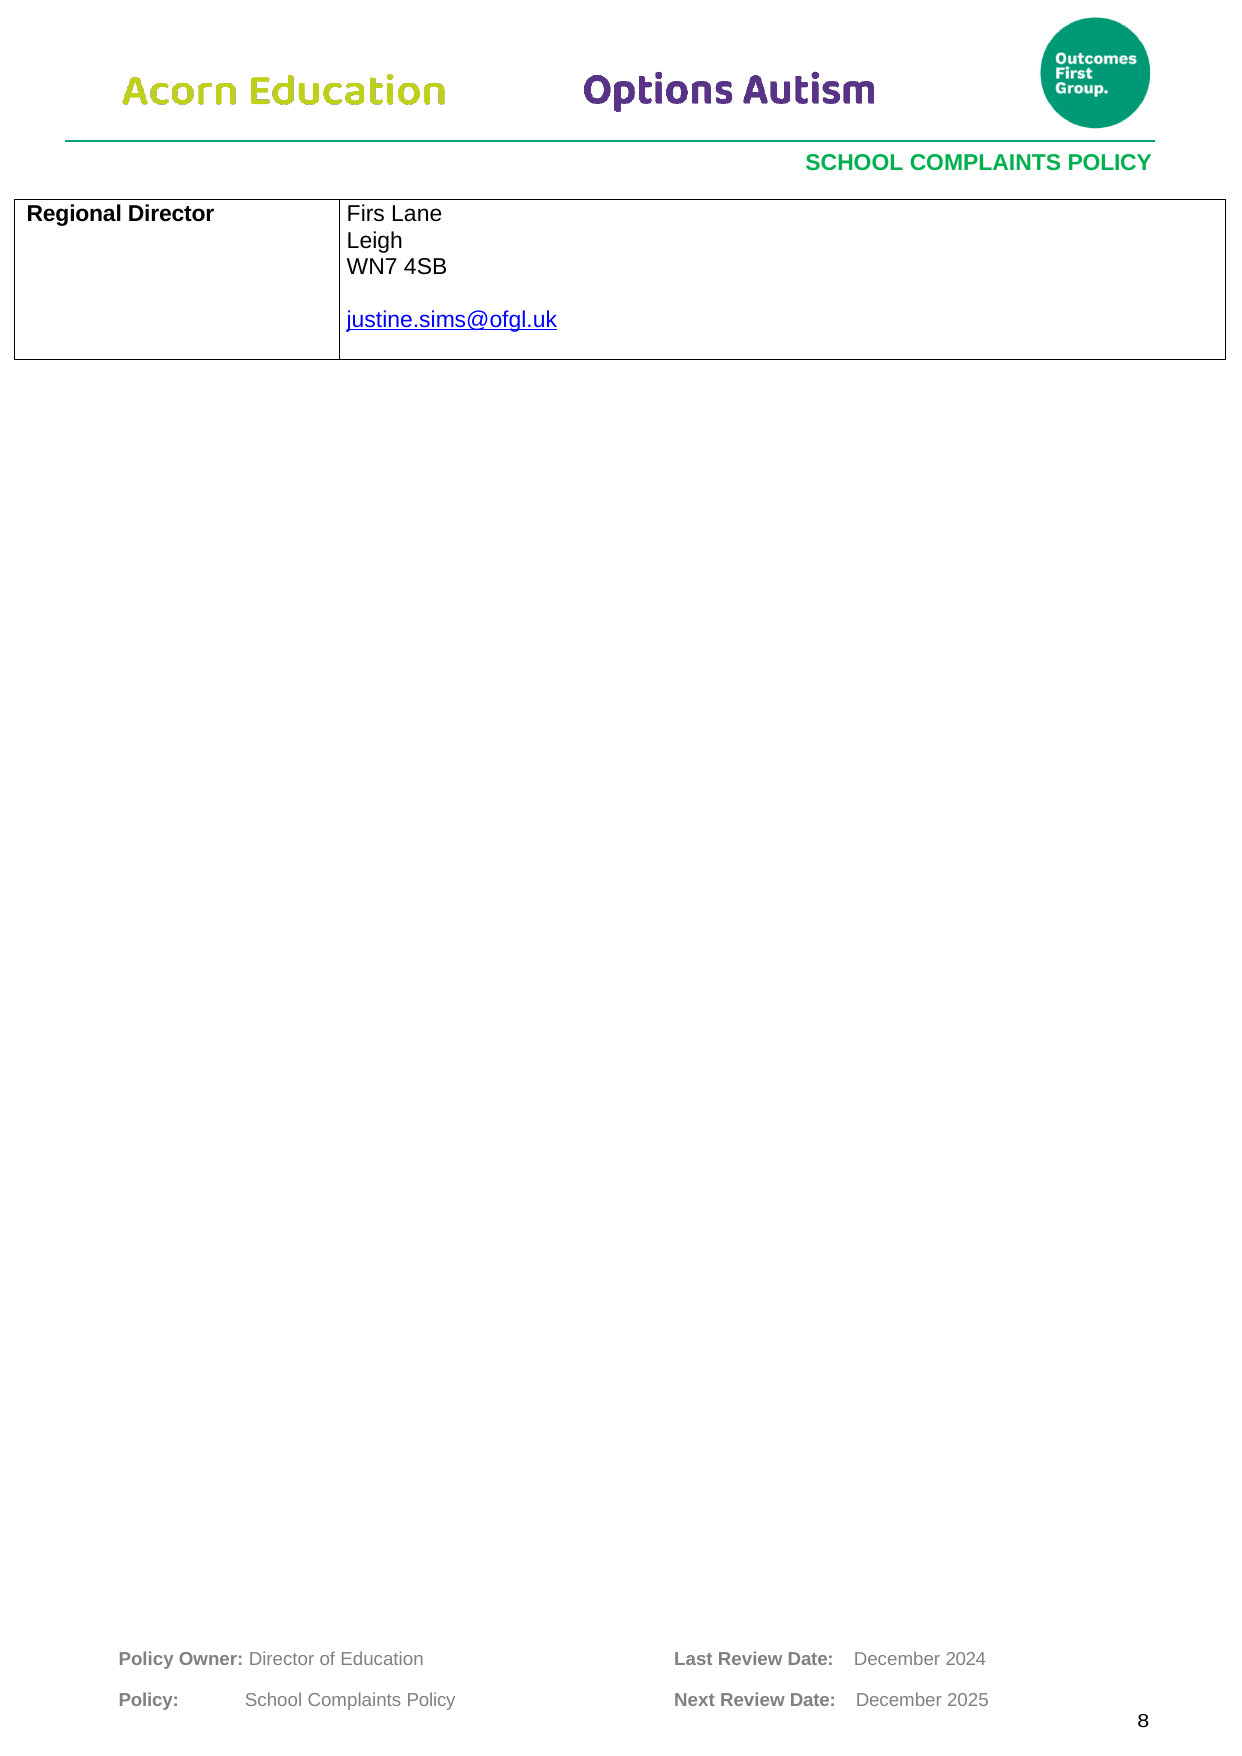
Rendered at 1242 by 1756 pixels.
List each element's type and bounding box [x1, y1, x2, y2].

picture [580, 66, 877, 115]
table_cell [15, 200, 339, 358]
picture [1039, 16, 1151, 129]
table_cell [340, 200, 1225, 358]
picture [114, 66, 452, 115]
